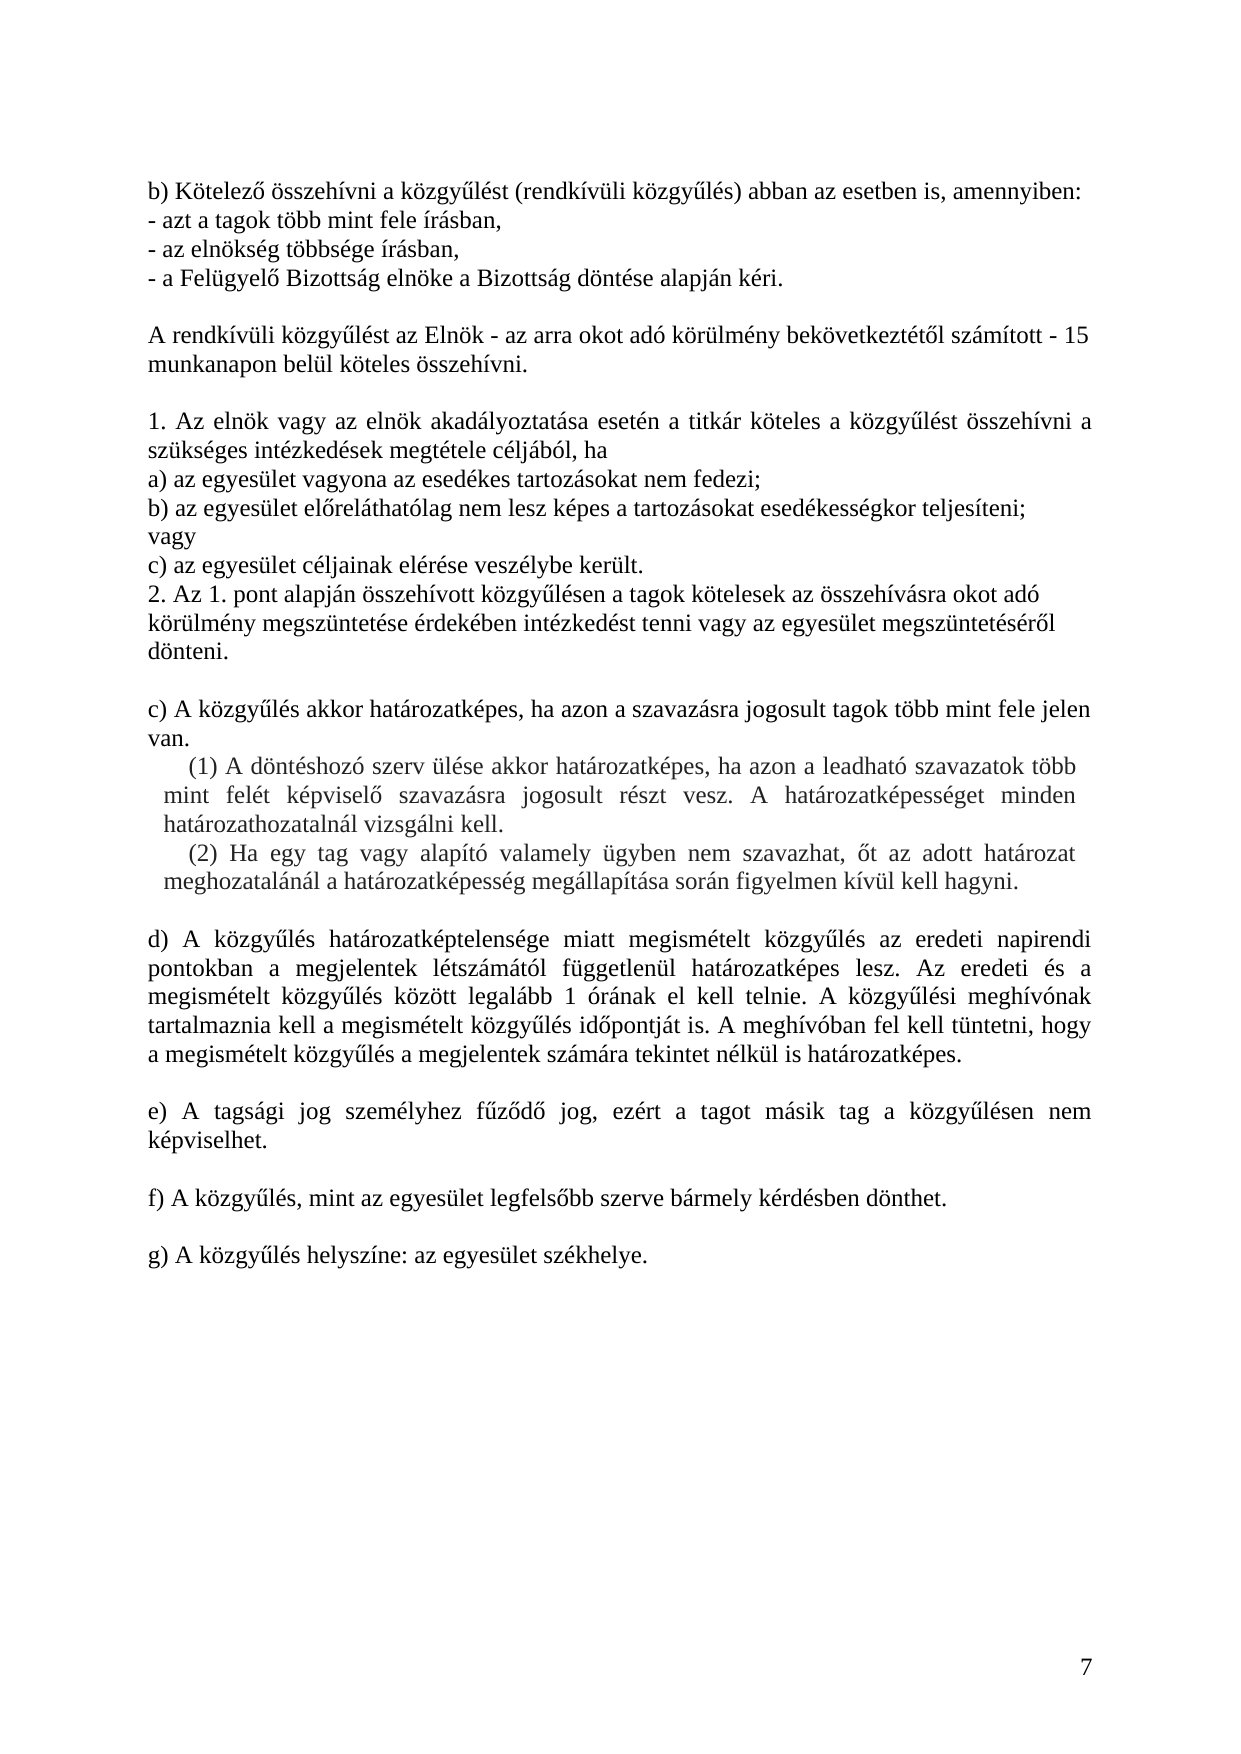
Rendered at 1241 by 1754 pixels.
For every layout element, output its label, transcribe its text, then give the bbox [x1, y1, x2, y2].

text e) A tagsági jog személyhez fűződő jog, ezért a tagot másik tag a közgyűlésen nem képviselhet. [148, 1096, 1093, 1154]
text (1) A döntéshozó szerv ülése akkor határozatképes, ha azon a leadható szavazatok több mint felét képviselő szavazásra jogosult részt vesz. A határozatképességet minden határozathozatalnál vizsgálni kell. [163, 751, 1077, 838]
text A rendkívüli közgyűlést az Elnök - az arra okot adó körülmény bekövetkeztétől számított - 15 munkanapon belül köteles összehívni. [148, 320, 1090, 378]
text (2) Ha egy tag vagy alapító valamely ügyben nem szavazhat, őt az adott határozat meghozatalánál a határozatképesség megállapítása során figyelmen kívül kell hagyni. [163, 838, 1077, 895]
text a) az egyesület vagyona az esedékes tartozásokat nem fedezi; [148, 464, 1093, 493]
text f) A közgyűlés, mint az egyesület legfelsőbb szerve bármely kérdésben dönthet. [148, 1183, 1093, 1211]
text b) Kötelező összehívni a közgyűlést (rendkívüli közgyűlés) abban az esetben is, amennyiben: [148, 176, 1088, 205]
text g) A közgyűlés helyszíne: az egyesület székhelye. [148, 1240, 1093, 1269]
text b) az egyesület előreláthatólag nem lesz képes a tartozásokat esedékességkor teljesíteni; [148, 493, 1093, 521]
text körülmény megszüntetése érdekében intézkedést tenni vagy az egyesület megszüntetéséről [148, 608, 1093, 636]
text - azt a tagok több mint fele írásban, [148, 205, 1093, 234]
text d) A közgyűlés határozatképtelensége miatt megismételt közgyűlés az eredeti napirendi pontokban a megjelentek létszámától függetlenül határozatképes lesz. Az eredeti és a megismételt közgyűlés között legalább 1 órának el kell telnie. A közgyűlési meghívónak tartalmaznia kell a megismételt közgyűlés időpontját is. A meghívóban fel kell tüntetni, hogy a megismételt közgyűlés a megjelentek számára tekintet nélkül is határozatképes. [148, 924, 1092, 1068]
text dönteni. [148, 636, 1090, 665]
text vagy [148, 521, 1093, 550]
text c) az egyesület céljainak elérése veszélybe került. [148, 550, 1093, 579]
text c) A közgyűlés akkor határozatképes, ha azon a szavazásra jogosult tagok több mint fele jelen van. [148, 694, 1092, 751]
text - a Felügyelő Bizottság elnöke a Bizottság döntése alapján kéri. [148, 263, 1093, 291]
text 2. Az 1. pont alapján összehívott közgyűlésen a tagok kötelesek az összehívásra okot adó [148, 579, 1093, 608]
text - az elnökség többsége írásban, [148, 234, 1093, 263]
text 1. Az elnök vagy az elnök akadályoztatása esetén a titkár köteles a közgyűlést összehívni a szükséges intézkedések megtétele céljából, ha [148, 406, 1093, 464]
